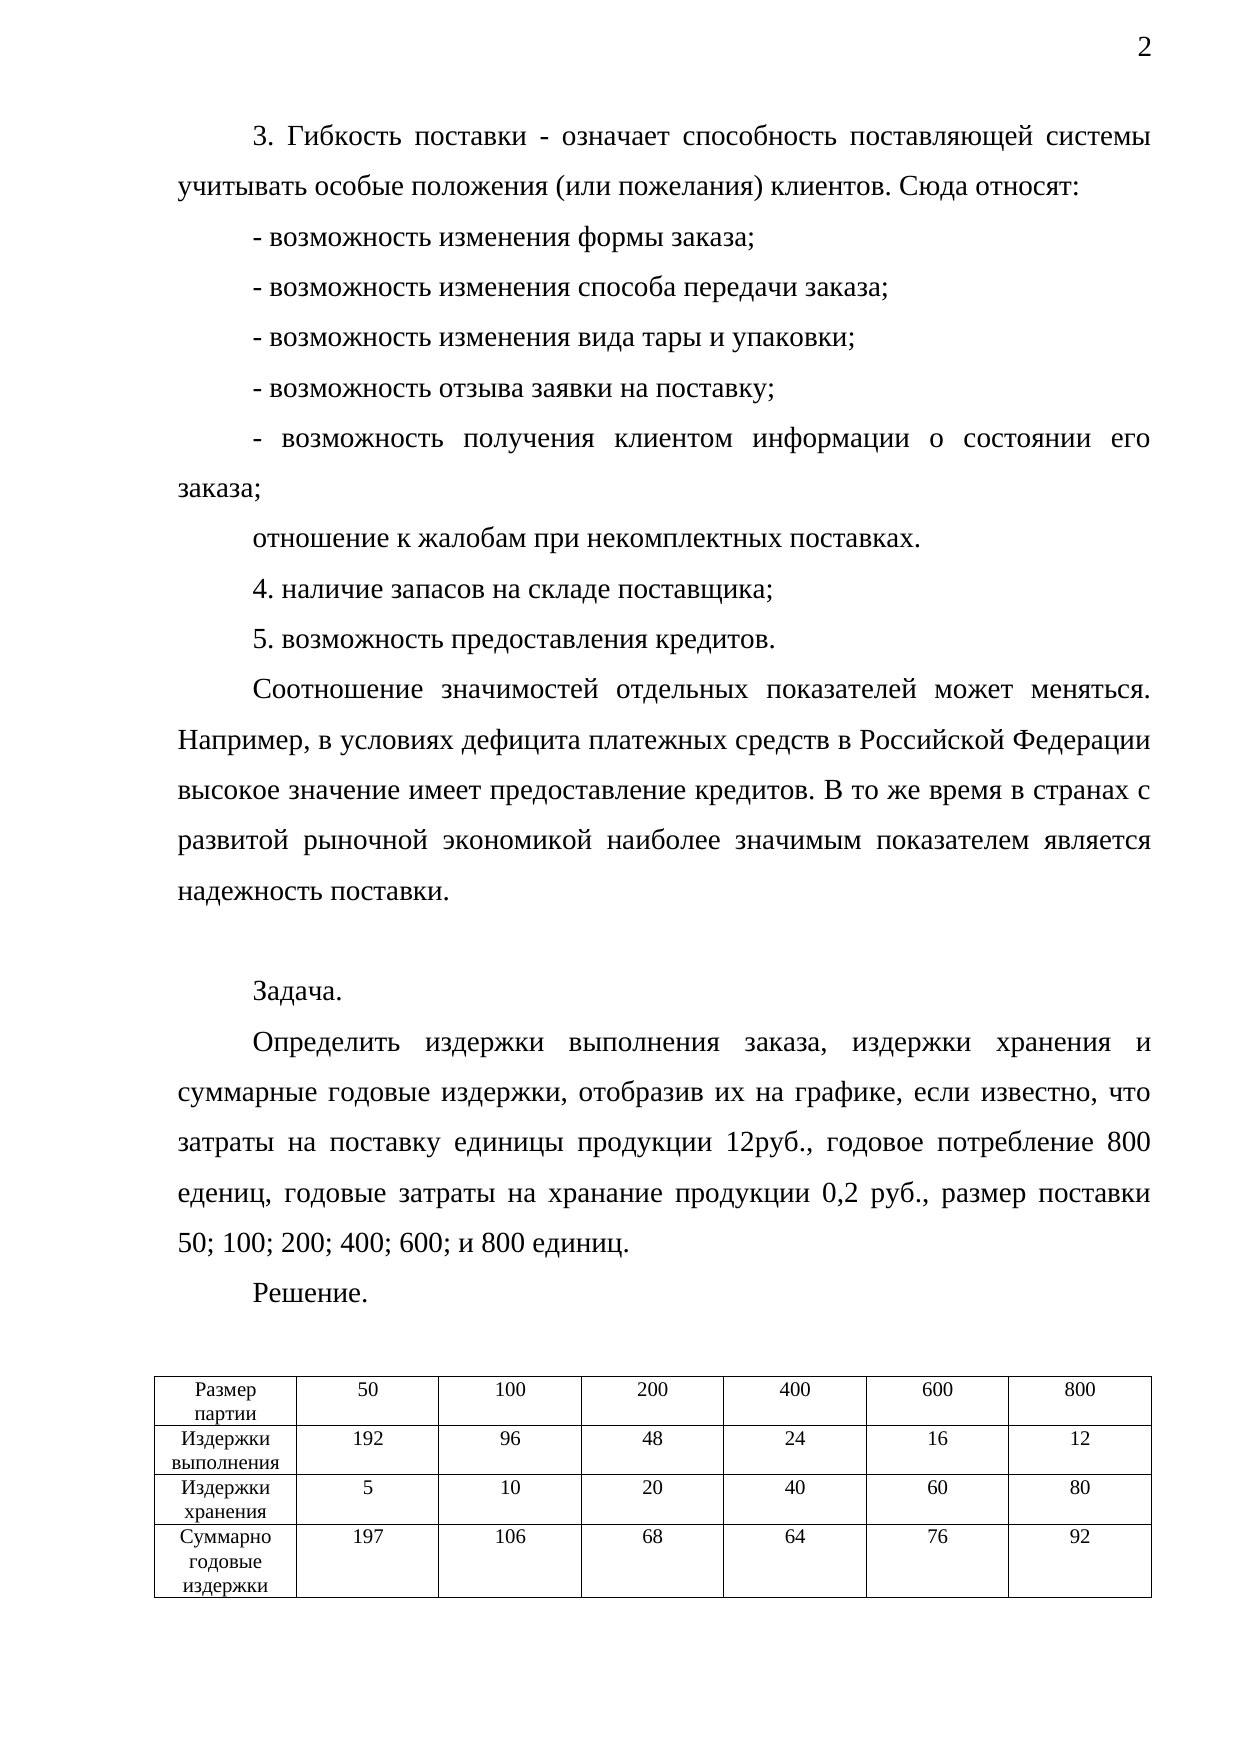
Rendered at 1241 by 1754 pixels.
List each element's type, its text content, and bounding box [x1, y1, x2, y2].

table_cell 5 [297, 1475, 438, 1523]
text Соотношение значимостей отдельных показателей может меняться. Например, в условиях дефицита платежных средств в Российской Федерации высокое значение имеет предоставление кредитов. В то же время в странах с развитой рыночной экономикой наиболее значимым показателем является надежность поставки. [177, 672, 1152, 906]
table_header 600 [867, 1377, 1008, 1425]
table_cell 40 [724, 1475, 866, 1523]
table_cell 197 [297, 1525, 438, 1597]
text - возможность получения клиентом информации о состоянии его заказа; [177, 420, 1152, 504]
table_cell 80 [1009, 1475, 1151, 1523]
table_cell 92 [1009, 1525, 1151, 1597]
table_cell 192 [297, 1426, 438, 1474]
table_cell 76 [867, 1525, 1008, 1597]
table_cell 20 [582, 1475, 723, 1523]
text Задача. [177, 973, 1152, 1007]
table_header 400 [724, 1377, 866, 1425]
table_header 100 [439, 1377, 581, 1425]
text 4. наличие запасов на складе поставщика; [177, 571, 1152, 604]
text - возможность изменения вида тары и упаковки; [177, 319, 1152, 353]
table_cell Суммарно годовые издержки [155, 1525, 296, 1597]
table_header 50 [297, 1377, 438, 1425]
table_cell 12 [1009, 1426, 1151, 1474]
text 5. возможность предоставления кредитов. [177, 621, 1152, 655]
text - возможность отзыва заявки на поставку; [177, 370, 1152, 403]
table_header 200 [582, 1377, 723, 1425]
table_cell 96 [439, 1426, 581, 1474]
table_cell 48 [582, 1426, 723, 1474]
text отношение к жалобам при некомплектных поставках. [177, 521, 1152, 554]
table_header 800 [1009, 1377, 1151, 1425]
text - возможность изменения способа передачи заказа; [177, 269, 1152, 303]
text Решение. [177, 1275, 1152, 1309]
table_cell 24 [724, 1426, 866, 1474]
table_cell 60 [867, 1475, 1008, 1523]
table_cell 68 [582, 1525, 723, 1597]
text 3. Гибкость поставки - означает способность поставляющей системы учитывать особые положения (или пожелания) клиентов. Сюда относят: [177, 118, 1152, 202]
table_cell Издержки хранения [155, 1475, 296, 1523]
table_cell 106 [439, 1525, 581, 1597]
text - возможность изменения формы заказа; [177, 219, 1152, 252]
table_cell Издержки выполнения [155, 1426, 296, 1474]
table_header Размер партии [155, 1377, 296, 1425]
table_cell 16 [867, 1426, 1008, 1474]
table_cell 10 [439, 1475, 581, 1523]
text Определить издержки выполнения заказа, издержки хранения и суммарные годовые издержки, отобразив их на графике, если известно, что затраты на поставку единицы продукции 12руб., годовое потребление 800 едениц, годовые затраты на хранание продукции 0,2 руб., размер поставки 50; 100; 200; 400; 600; и 800 единиц. [177, 1024, 1152, 1258]
table_cell 64 [724, 1525, 866, 1597]
